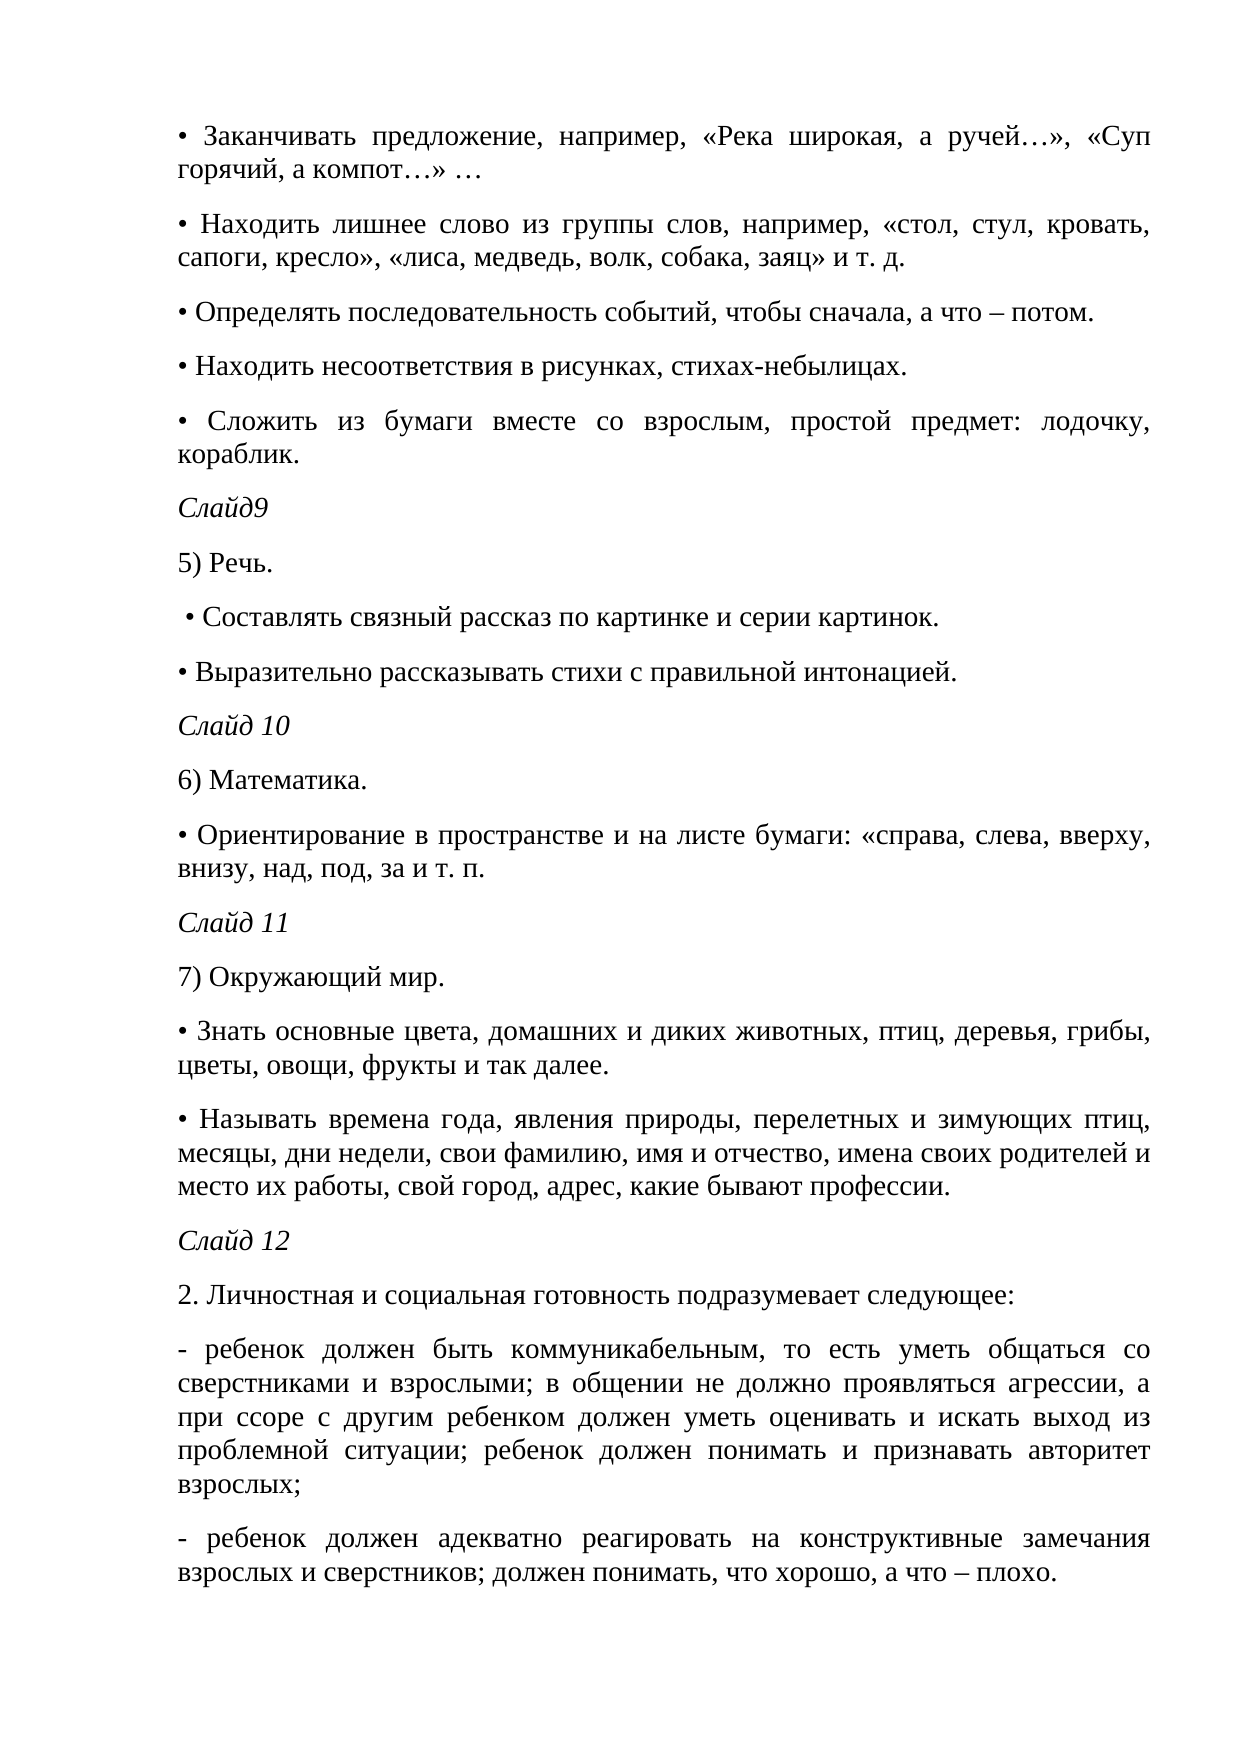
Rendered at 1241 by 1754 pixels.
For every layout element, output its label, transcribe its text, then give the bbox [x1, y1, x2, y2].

text • Ориентирование в пространстве и на листе бумаги: «справа, слева, вверху, внизу, над, под, за и т. п. [177, 817, 1152, 884]
text • Называть времена года, явления природы, перелетных и зимующих птиц, месяцы, дни недели, свои фамилию, имя и отчество, имена своих родителей и место их работы, свой город, адрес, какие бывают профессии. [177, 1101, 1152, 1202]
text • Составлять связный рассказ по картинке и серии картинок. [177, 599, 1152, 633]
text 6) Математика. [177, 762, 1152, 796]
text Слайд9 [177, 491, 1152, 524]
text • Выразительно рассказывать стихи с правильной интонацией. [177, 654, 1152, 687]
text 2. Личностная и социальная готовность подразумевает следующее: [177, 1277, 1152, 1311]
text • Находить лишнее слово из группы слов, например, «стол, стул, кровать, сапоги, кресло», «лиса, медведь, волк, собака, заяц» и т. д. [177, 206, 1152, 273]
text • Определять последовательность событий, чтобы сначала, а что – потом. [177, 294, 1152, 327]
text 7) Окружающий мир. [177, 959, 1152, 993]
text - ребенок должен быть коммуникабельным, то есть уметь общаться со сверстниками и взрослыми; в общении не должно проявляться агрессии, а при ссоре с другим ребенком должен уметь оценивать и искать выход из проблемной ситуации; ребенок должен понимать и признавать авторитет взрослых; [177, 1332, 1152, 1499]
text Слайд 12 [177, 1223, 1152, 1256]
text 5) Речь. [177, 545, 1152, 578]
text - ребенок должен адекватно реагировать на конструктивные замечания взрослых и сверстников; должен понимать, что хорошо, а что – плохо. [177, 1520, 1152, 1587]
text • Сложить из бумаги вместе со взрослым, простой предмет: лодочку, кораблик. [177, 403, 1152, 470]
text Слайд 10 [177, 708, 1152, 742]
text • Знать основные цвета, домашних и диких животных, птиц, деревья, грибы, цветы, овощи, фрукты и так далее. [177, 1013, 1152, 1081]
text • Заканчивать предложение, например, «Река широкая, а ручей…», «Суп горячий, а компот…» … [177, 118, 1152, 185]
text • Находить несоответствия в рисунках, стихах-небылицах. [177, 348, 1152, 382]
text Слайд 11 [177, 905, 1152, 938]
